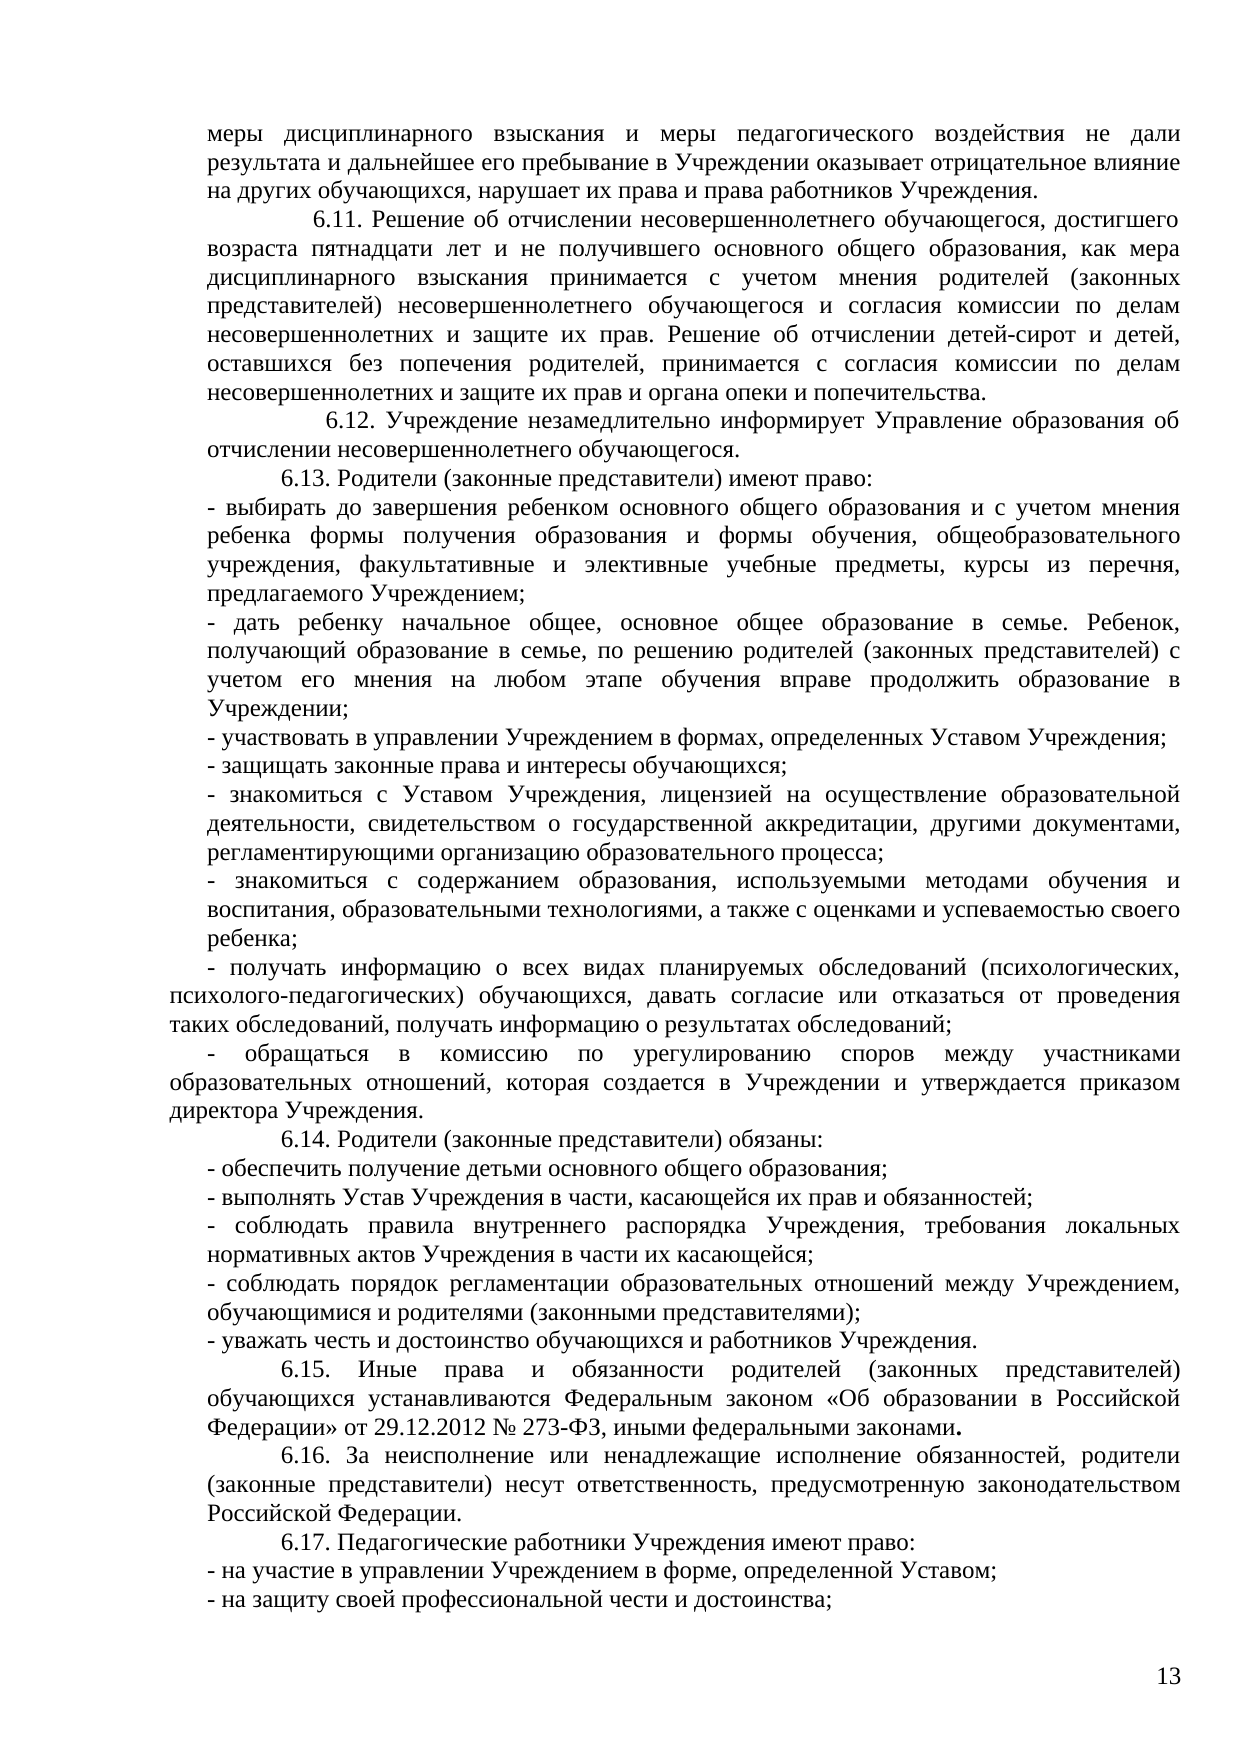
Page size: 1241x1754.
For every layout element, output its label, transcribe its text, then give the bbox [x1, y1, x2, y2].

text - соблюдать порядок регламентации образовательных отношений между Учреждением, обучающимися и родителями (законными представителями); [207, 1268, 1181, 1326]
text 6.17. Педагогические работники Учреждения имеют право: [207, 1527, 1181, 1556]
text - знакомиться с Уставом Учреждения, лицензией на осуществление образовательной деятельности, свидетельством о государственной аккредитации, другими документами, регламентирующими организацию образовательного процесса; [207, 779, 1181, 866]
text - уважать честь и достоинство обучающихся и работников Учреждения. [207, 1326, 1181, 1354]
text - дать ребенку начальное общее, основное общее образование в семье. Ребенок, получающий образование в семье, по решению родителей (законных представителей) с учетом его мнения на любом этапе обучения вправе продолжить образование в Учреждении; [207, 607, 1181, 722]
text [207, 118, 1181, 204]
text - обращаться в комиссию по урегулированию споров между участниками образовательных отношений, которая создается в Учреждении и утверждается приказом директора Учреждения. [169, 1038, 1181, 1124]
text - выполнять Устав Учреждения в части, касающейся их прав и обязанностей; [207, 1182, 1181, 1211]
text 6.12. Учреждение незамедлительно информирует Управление образования об отчислении несовершеннолетнего обучающегося. [207, 406, 1181, 463]
text - выбирать до завершения ребенком основного общего образования и с учетом мнения ребенка формы получения образования и формы обучения, общеобразовательного учреждения, факультативные и элективные учебные предметы, курсы из перечня, предлагаемого Учреждением; [207, 492, 1181, 607]
text - знакомиться с содержанием образования, используемыми методами обучения и воспитания, образовательными технологиями, а также с оценками и успеваемостью своего ребенка; [207, 866, 1181, 952]
text 6.13. Родители (законные представители) имеют право: [207, 463, 1181, 492]
text - на участие в управлении Учреждением в форме, определенной Уставом; [169, 1556, 1181, 1584]
text - участвовать в управлении Учреждением в формах, определенных Уставом Учреждения; [207, 722, 1181, 751]
text 6.14. Родители (законные представители) обязаны: [207, 1124, 1181, 1153]
text 6.11. Решение об отчислении несовершеннолетнего обучающегося, достигшего возраста пятнадцати лет и не получившего основного общего образования, как мера дисциплинарного взыскания принимается с учетом мнения родителей (законных представителей) несовершеннолетнего обучающегося и согласия комиссии по делам несовершеннолетних и защите их прав. Решение об отчислении детей-сирот и детей, оставшихся без попечения родителей, принимается с согласия комиссии по делам несовершеннолетних и защите их прав и органа опеки и попечительства. [207, 204, 1181, 406]
text - соблюдать правила внутреннего распорядка Учреждения, требования локальных нормативных актов Учреждения в части их касающейся; [207, 1211, 1181, 1268]
text - на защиту своей профессиональной чести и достоинства; [169, 1584, 1181, 1613]
text - получать информацию о всех видах планируемых обследований (психологических, психолого-педагогических) обучающихся, давать согласие или отказаться от проведения таких обследований, получать информацию о результатах обследований; [169, 952, 1181, 1038]
text - защищать законные права и интересы обучающихся; [207, 751, 1181, 779]
text - обеспечить получение детьми основного общего образования; [207, 1153, 1181, 1182]
text 6.15. Иные права и обязанности родителей (законных представителей) обучающихся устанавливаются Федеральным законом «Об образовании в Российской Федерации» от 29.12.2012 № 273-ФЗ, иными федеральными законами. [207, 1354, 1181, 1441]
text 6.16. За неисполнение или ненадлежащие исполнение обязанностей, родители (законные представители) несут ответственность, предусмотренную законодательством Российской Федерации. [207, 1441, 1181, 1527]
